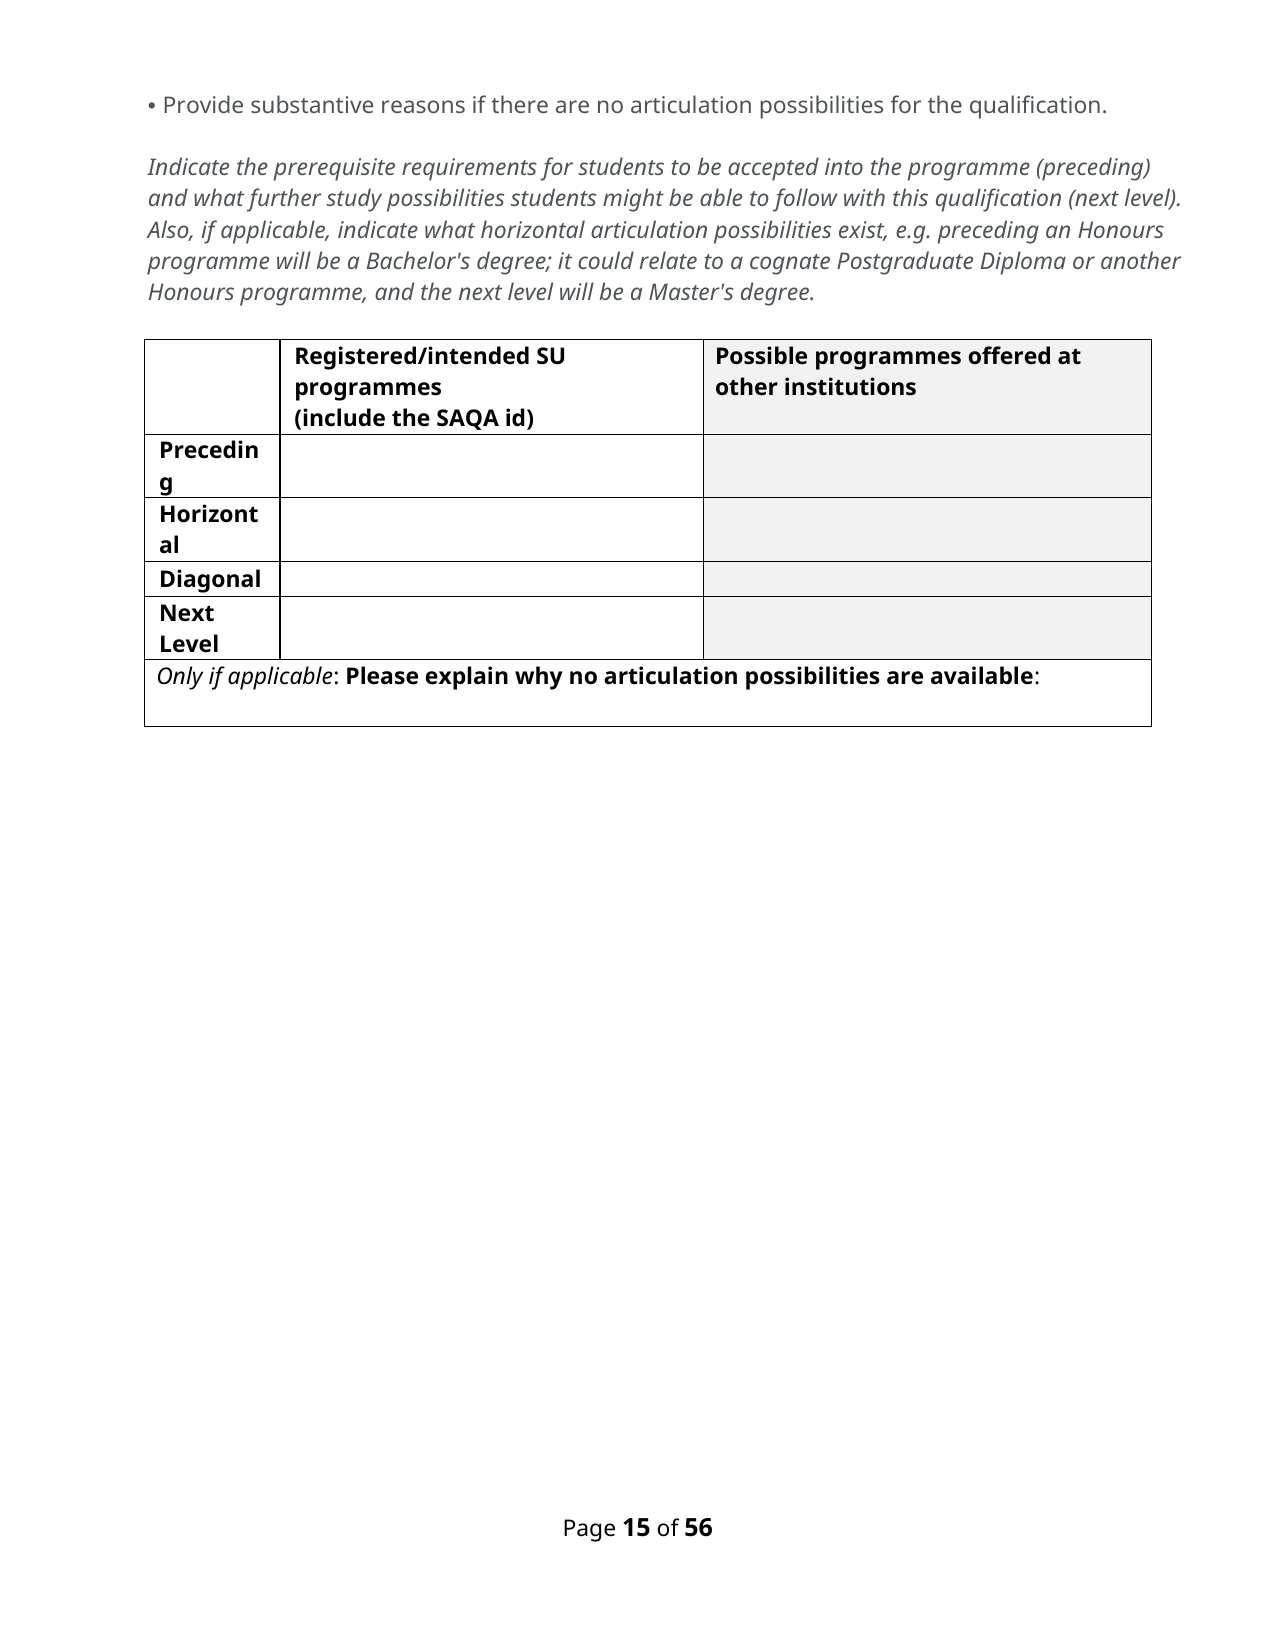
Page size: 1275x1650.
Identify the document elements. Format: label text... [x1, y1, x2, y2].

table_header Registered/intended SU programmes (include the SAQA id) [281, 340, 703, 433]
table_cell [281, 435, 703, 497]
table_cell Horizontal [145, 498, 279, 561]
table_cell [281, 498, 703, 561]
text Indicate the prerequisite requirements for students to be accepted into the programme (preceding) and what further study possibilities students might be able to follow with this qualification (next level). Also, if applicable, indicate what horizontal articulation possibilities exist, e.g. preceding an Honours programme will be a Bachelor's degree; it could relate to a cognate Postgraduate Diploma or another Honours programme, and the next level will be a Master's degree. [148, 151, 1186, 307]
table_cell [281, 597, 703, 659]
list Provide substantive reasons if there are no articulation possibilities for the qualification. [148, 89, 1186, 120]
table_cell Next Level [145, 597, 279, 659]
table_header Possible programmes offered at other institutions [704, 340, 1151, 433]
table_cell Diagonal [145, 562, 279, 596]
table_cell [704, 498, 1151, 561]
table_header [145, 340, 279, 433]
table_cell [281, 562, 703, 596]
table_cell [704, 435, 1151, 497]
table_cell [704, 562, 1151, 596]
table_cell Only if applicable: Please explain why no articulation possibilities are available: [145, 660, 1151, 726]
table_cell [704, 597, 1151, 659]
table_cell Preceding [145, 435, 279, 497]
